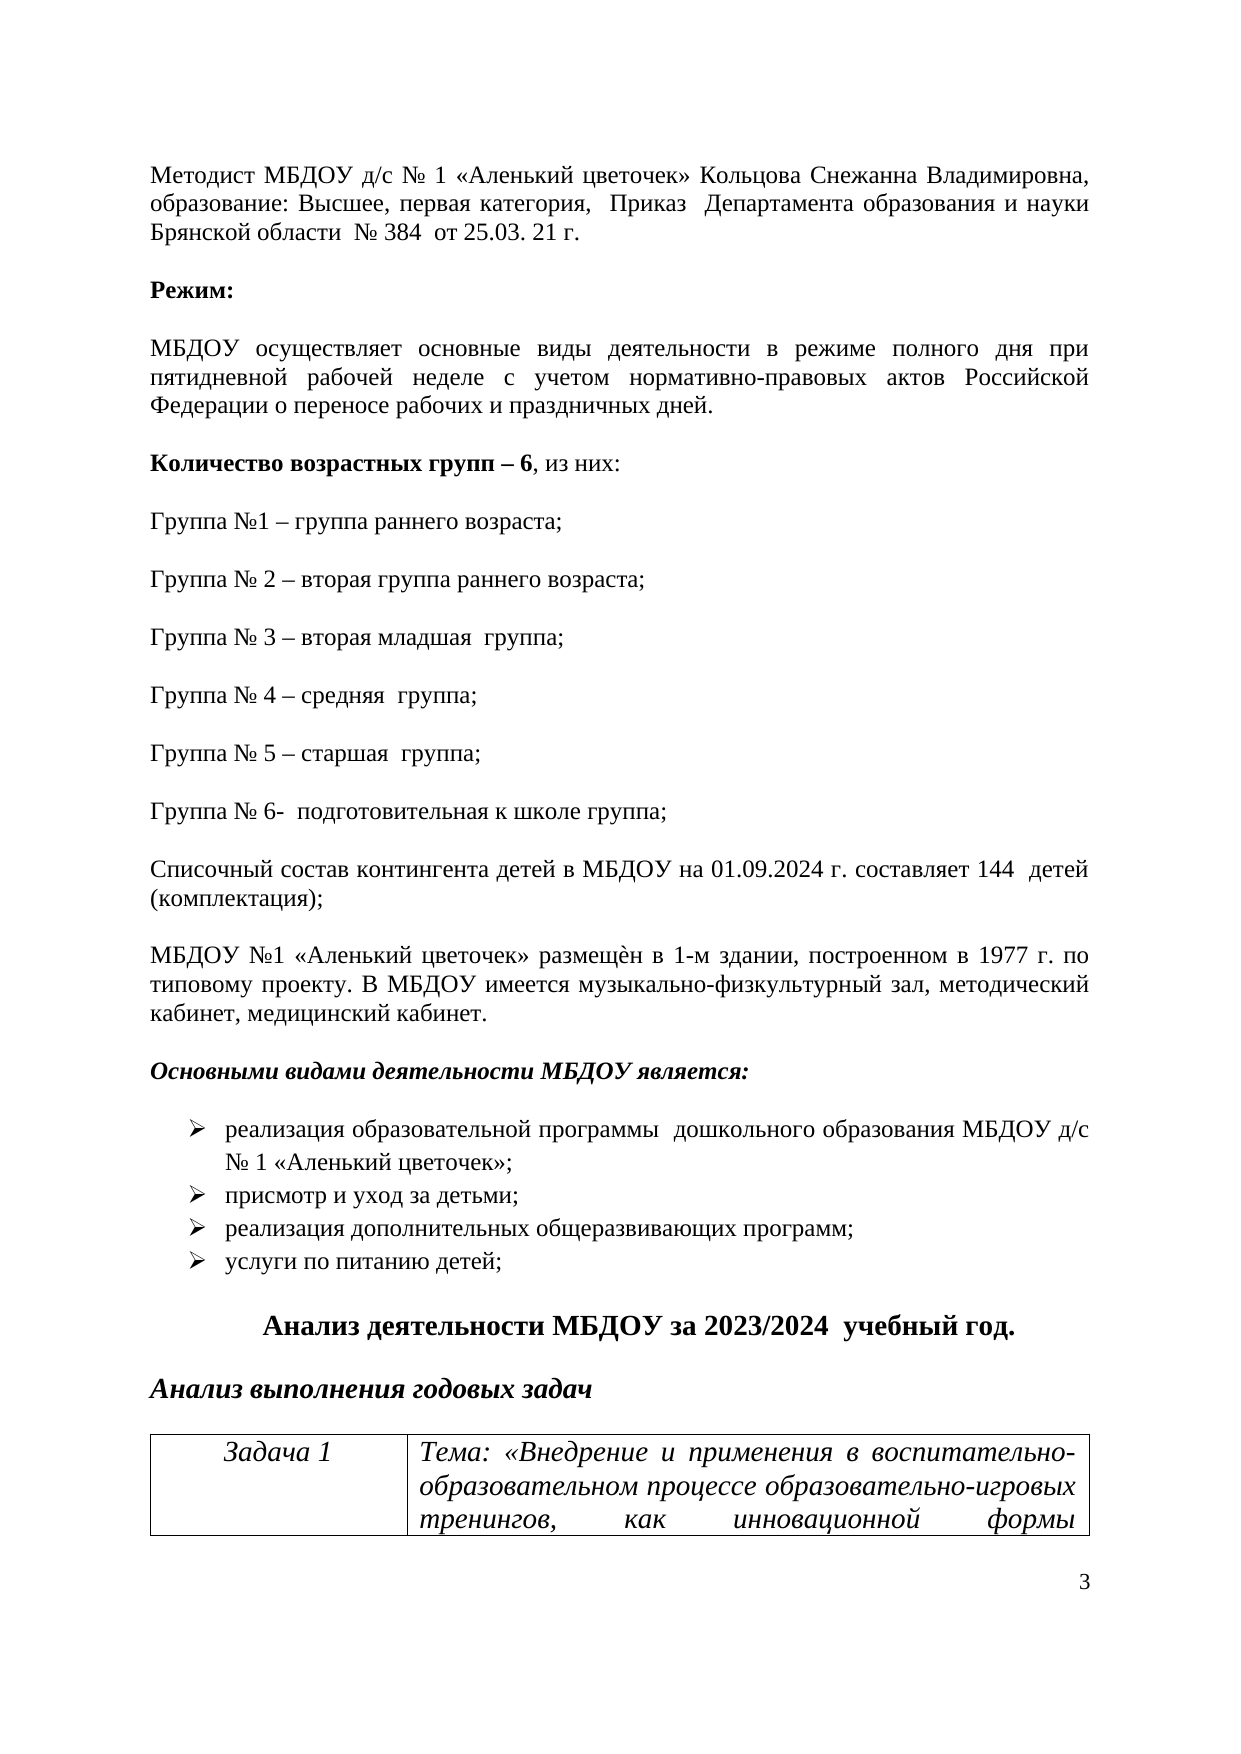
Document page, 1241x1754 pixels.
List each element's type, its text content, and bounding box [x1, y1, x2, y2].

table_header Задача 1 [151, 1435, 407, 1535]
text Основными видами деятельности МБДОУ является: [150, 1056, 1090, 1085]
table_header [408, 1435, 1089, 1535]
text Режим: [150, 275, 1090, 304]
text Группа № 2 – вторая группа раннего возраста; [150, 564, 1090, 593]
text МБДОУ осуществляет основные виды деятельности в режиме полного дня при пятидневной рабочей неделе с учетом нормативно-правовых актов Российской Федерации о переносе рабочих и праздничных дней. [150, 333, 1090, 419]
text Группа № 3 – вторая младшая группа; [150, 622, 1090, 651]
list реализация дополнительных общеразвивающих программ; [187, 1213, 1090, 1242]
list реализация образовательной программы дошкольного образования МБДОУ д/с № 1 «Аленький цветочек»; [187, 1114, 1090, 1176]
text МБДОУ №1 «Аленький цветочек» размещѐн в 1-м здании, построенном в 1977 г. по типовому проекту. В МБДОУ имеется музыкально-физкультурный зал, методический кабинет, медицинский кабинет. [150, 941, 1090, 1027]
text Методист МБДОУ д/с № 1 «Аленький цветочек» Кольцова Снежанна Владимировна, образование: Высшее, первая категория, Приказ Департамента образования и науки Брянской области № 384 от 25.03. 21 г. [150, 160, 1090, 246]
text Группа № 6- подготовительная к школе группа; [150, 796, 1090, 825]
text Количество возрастных групп – 6, из них: [150, 448, 1090, 477]
text Группа №1 – группа раннего возраста; [150, 506, 1090, 535]
text Группа № 5 – старшая группа; [150, 738, 1090, 767]
text Группа № 4 – средняя группа; [150, 680, 1090, 709]
list услуги по питанию детей; [187, 1246, 1090, 1275]
text Списочный состав контингента детей в МБДОУ на 01.09.2024 г. составляет 144 детей (комплектация); [150, 854, 1090, 911]
text Анализ выполнения годовых задач [150, 1371, 1090, 1404]
text Анализ деятельности МБДОУ за 2023/2024 учебный год. [187, 1308, 1090, 1342]
list присмотр и уход за детьми; [187, 1180, 1090, 1209]
